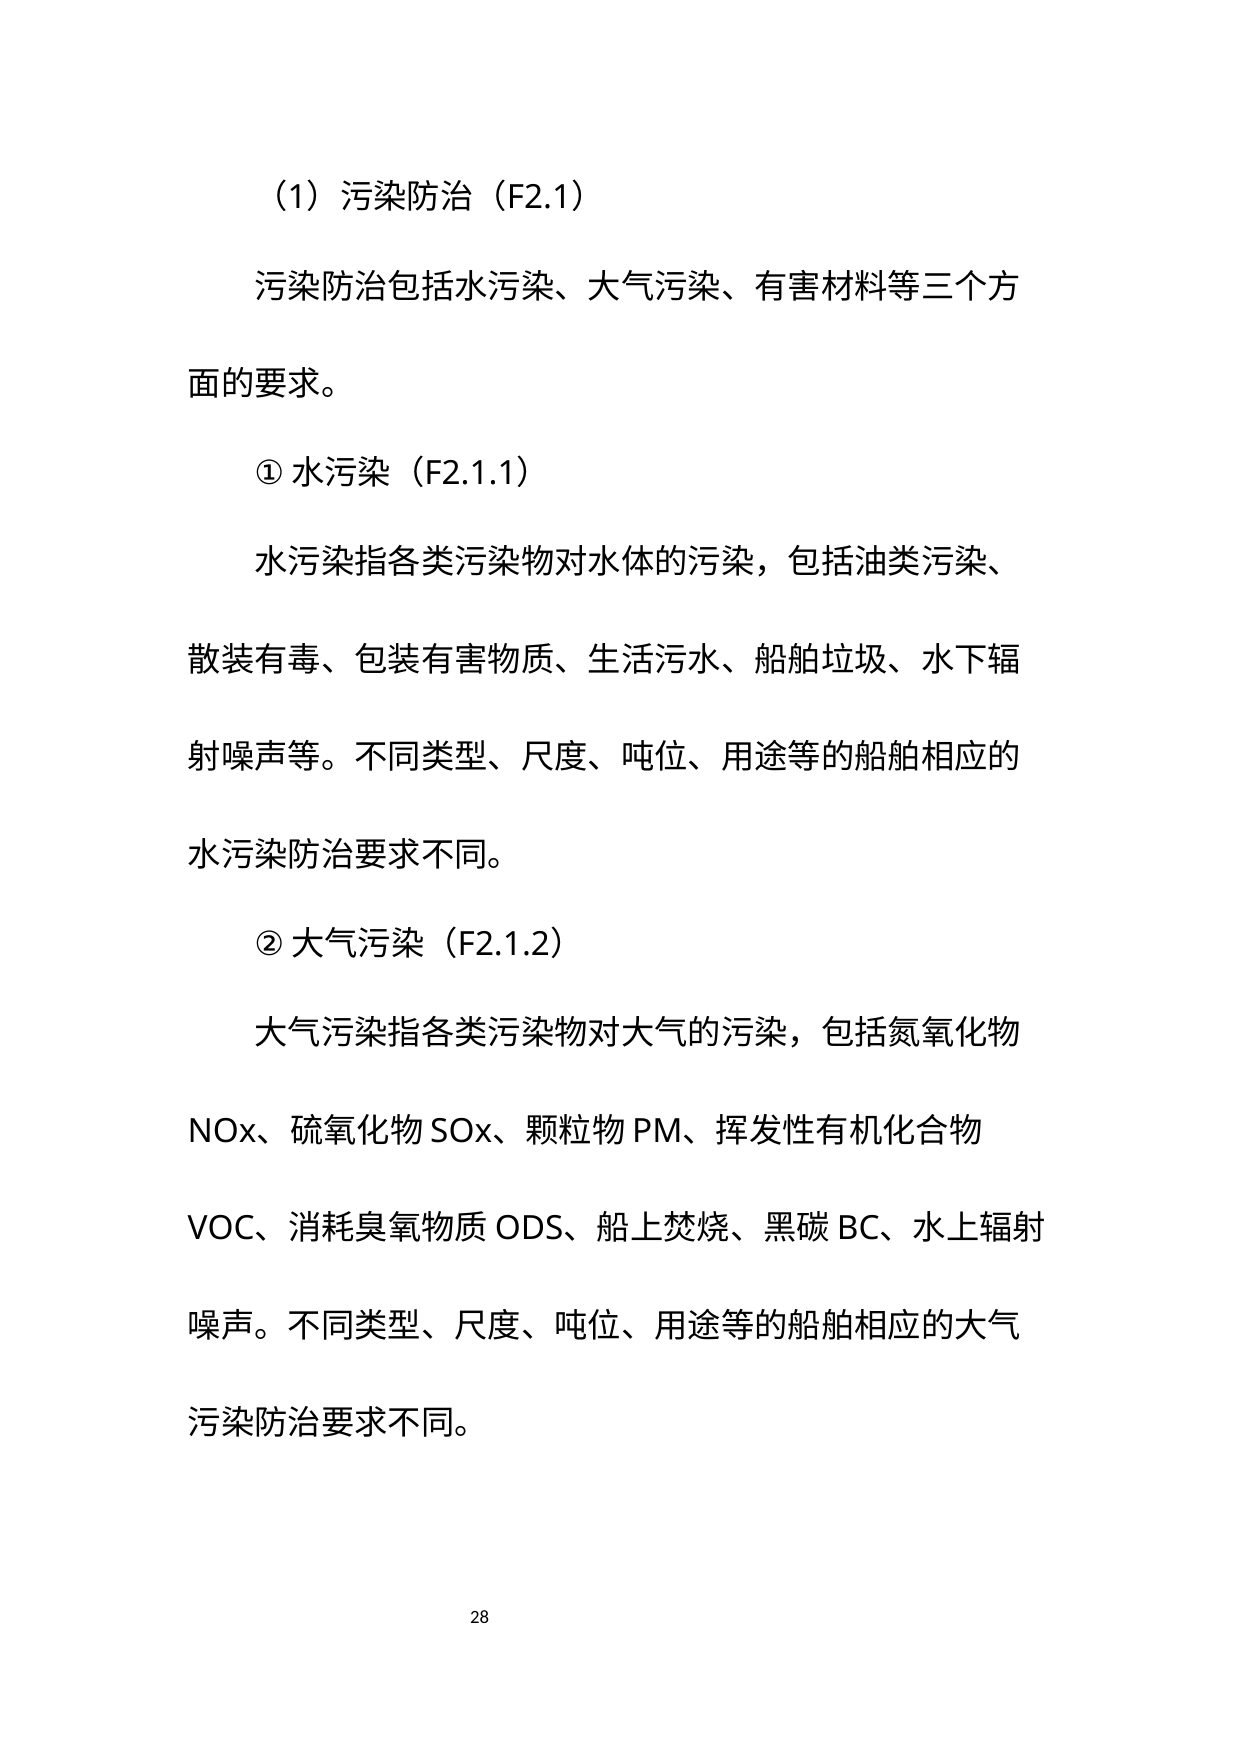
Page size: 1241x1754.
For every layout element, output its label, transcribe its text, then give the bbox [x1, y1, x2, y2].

list 大气污染指各类污染物对大气的污染，包括氮氧化物NOx、硫氧化物SOx、颗粒物PM、挥发性有机化合物VOC、消耗臭氧物质ODS、船上焚烧、黑碳BC、水上辐射噪声。不同类型、尺度、吨位、用途等的船舶相应的大气污染防治要求不同。 [187, 998, 1053, 1453]
subtitle ①水污染（F2.1.1） [187, 438, 1053, 503]
subtitle （1）污染防治（F2.1） [187, 162, 1053, 227]
list 水污染指各类污染物对水体的污染，包括油类污染、散装有毒、包装有害物质、生活污水、船舶垃圾、水下辐射噪声等。不同类型、尺度、吨位、用途等的船舶相应的水污染防治要求不同。 [187, 527, 1053, 884]
list 污染防治包括水污染、大气污染、有害材料等三个方面的要求。 [187, 251, 1053, 414]
subtitle ②大气污染（F2.1.2） [187, 908, 1053, 973]
